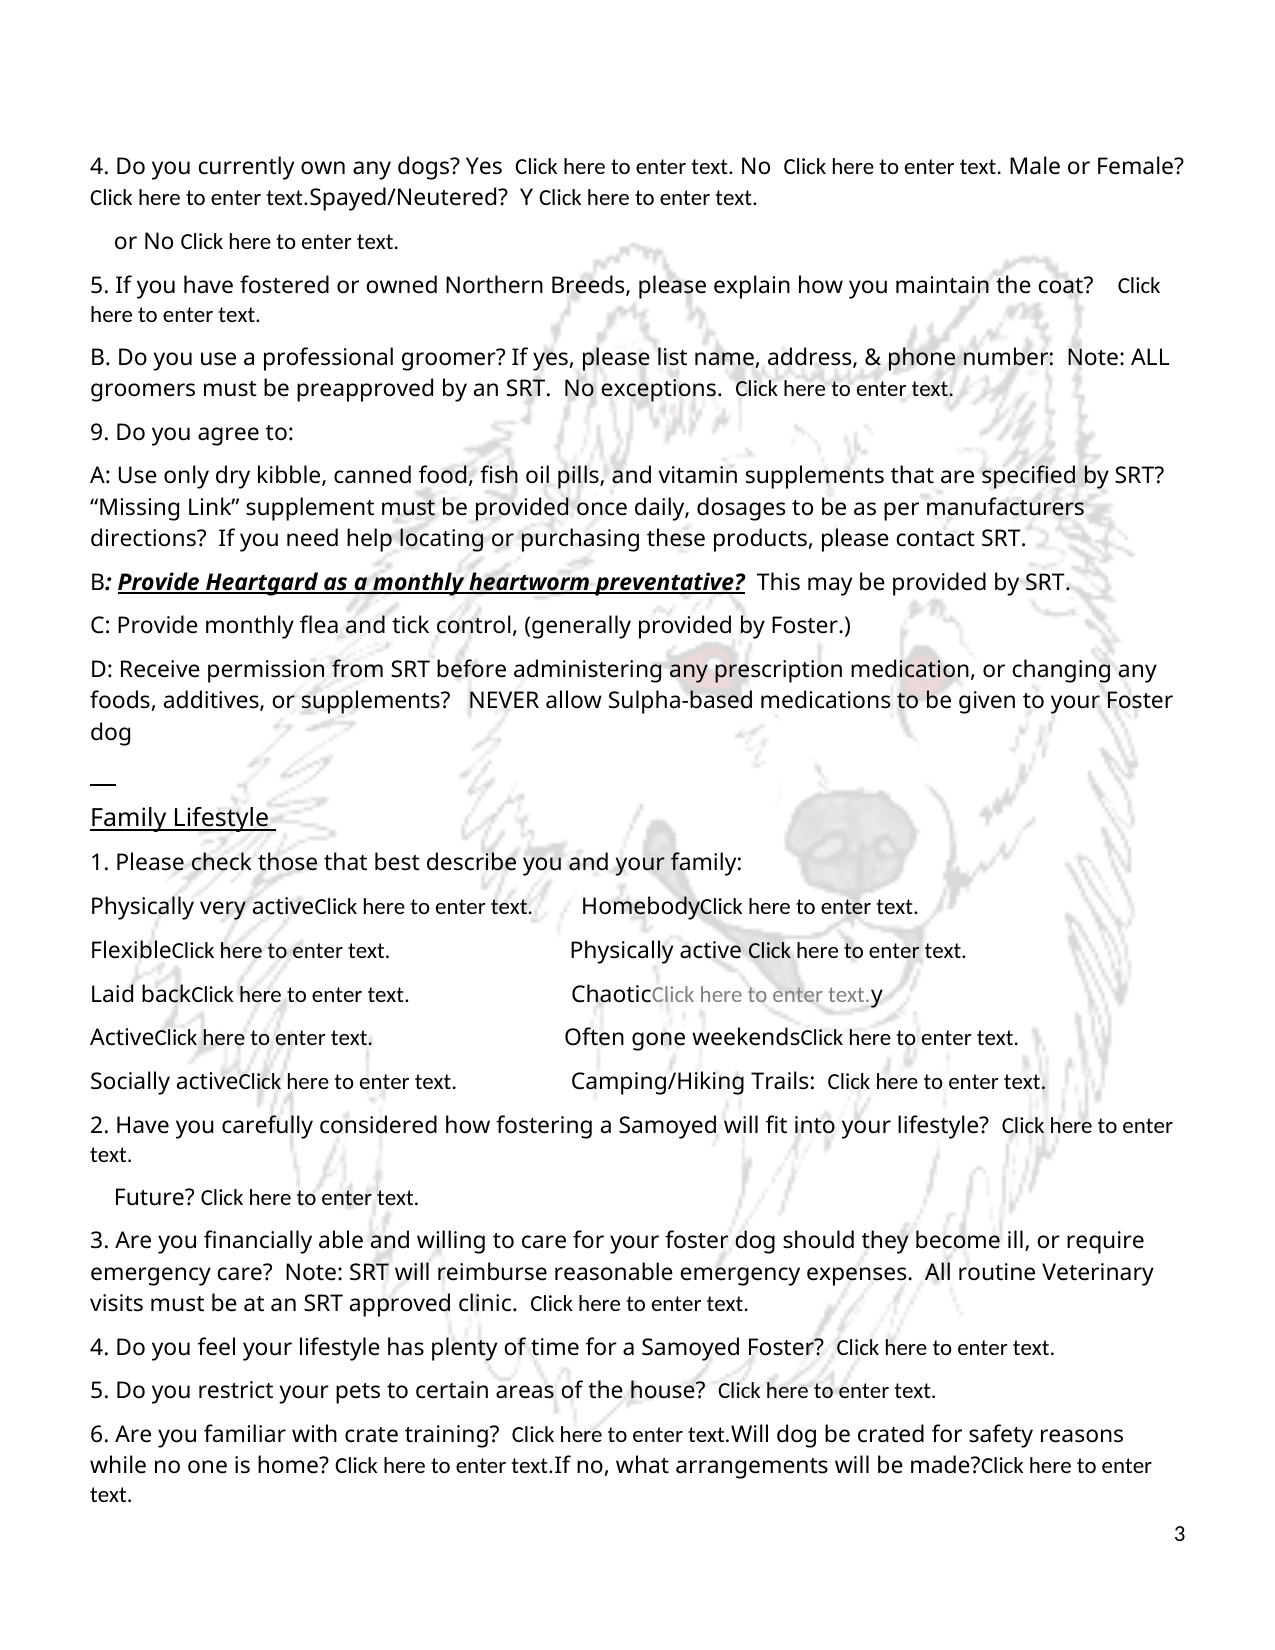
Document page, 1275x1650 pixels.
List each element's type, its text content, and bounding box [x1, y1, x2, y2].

text A: Use only dry kibble, canned food, fish oil pills, and vitamin supplements that are specified by SRT? “Missing Link” supplement must be provided once daily, dosages to be as per manufacturers directions? If you need help locating or purchasing these products, please contact SRT. [90, 459, 1185, 553]
text B. Do you use a professional groomer? If yes, please list name, address, & phone number: Note: ALL groomers must be preapproved by an SRT. No exceptions. [90, 341, 1185, 403]
text Flexible Physically active [90, 934, 1185, 965]
text 4. Do you currently own any dogs? Yes No Male or Female? Spayed/Neutered? Y [90, 150, 1185, 212]
text 1. Please check those that best describe you and your family: [90, 846, 1185, 878]
text B: Provide Heartgard as a monthly heartworm preventative? This may be provided by SRT. [90, 566, 1185, 597]
text or No [90, 225, 1185, 256]
text 4. Do you feel your lifestyle has plenty of time for a Samoyed Foster? [90, 1331, 1185, 1362]
text Laid back Chaoticy [90, 978, 1185, 1009]
text D: Receive permission from SRT before administering any prescription medication, or changing any foods, additives, or supplements? NEVER allow Sulpha-based medications to be given to your Foster dog [90, 653, 1185, 747]
text 2. Have you carefully considered how fostering a Samoyed will fit into your lifestyle? [90, 1109, 1185, 1168]
text 5. Do you restrict your pets to certain areas of the house? [90, 1374, 1185, 1406]
text Active Often gone weekends [90, 1021, 1185, 1053]
text Physically very active Homebody [90, 890, 1185, 921]
text C: Provide monthly flea and tick control, (generally provided by Foster.) [90, 609, 1185, 641]
text 6. Are you familiar with crate training? Will dog be crated for safety reasons while no one is home? If no, what arrangements will be made? [90, 1418, 1185, 1509]
text 3. Are you financially able and willing to care for your foster dog should they become ill, or require emergency care? Note: SRT will reimburse reasonable emergency expenses. All routine Veterinary visits must be at an SRT approved clinic. [90, 1224, 1185, 1318]
text 9. Do you agree to: [90, 416, 1185, 447]
text Socially active Camping/Hiking Trails: [90, 1065, 1185, 1096]
text 5. If you have fostered or owned Northern Breeds, please explain how you maintain the coat? [90, 269, 1185, 328]
text Future? [90, 1181, 1185, 1212]
text Family Lifestyle [90, 800, 1185, 834]
